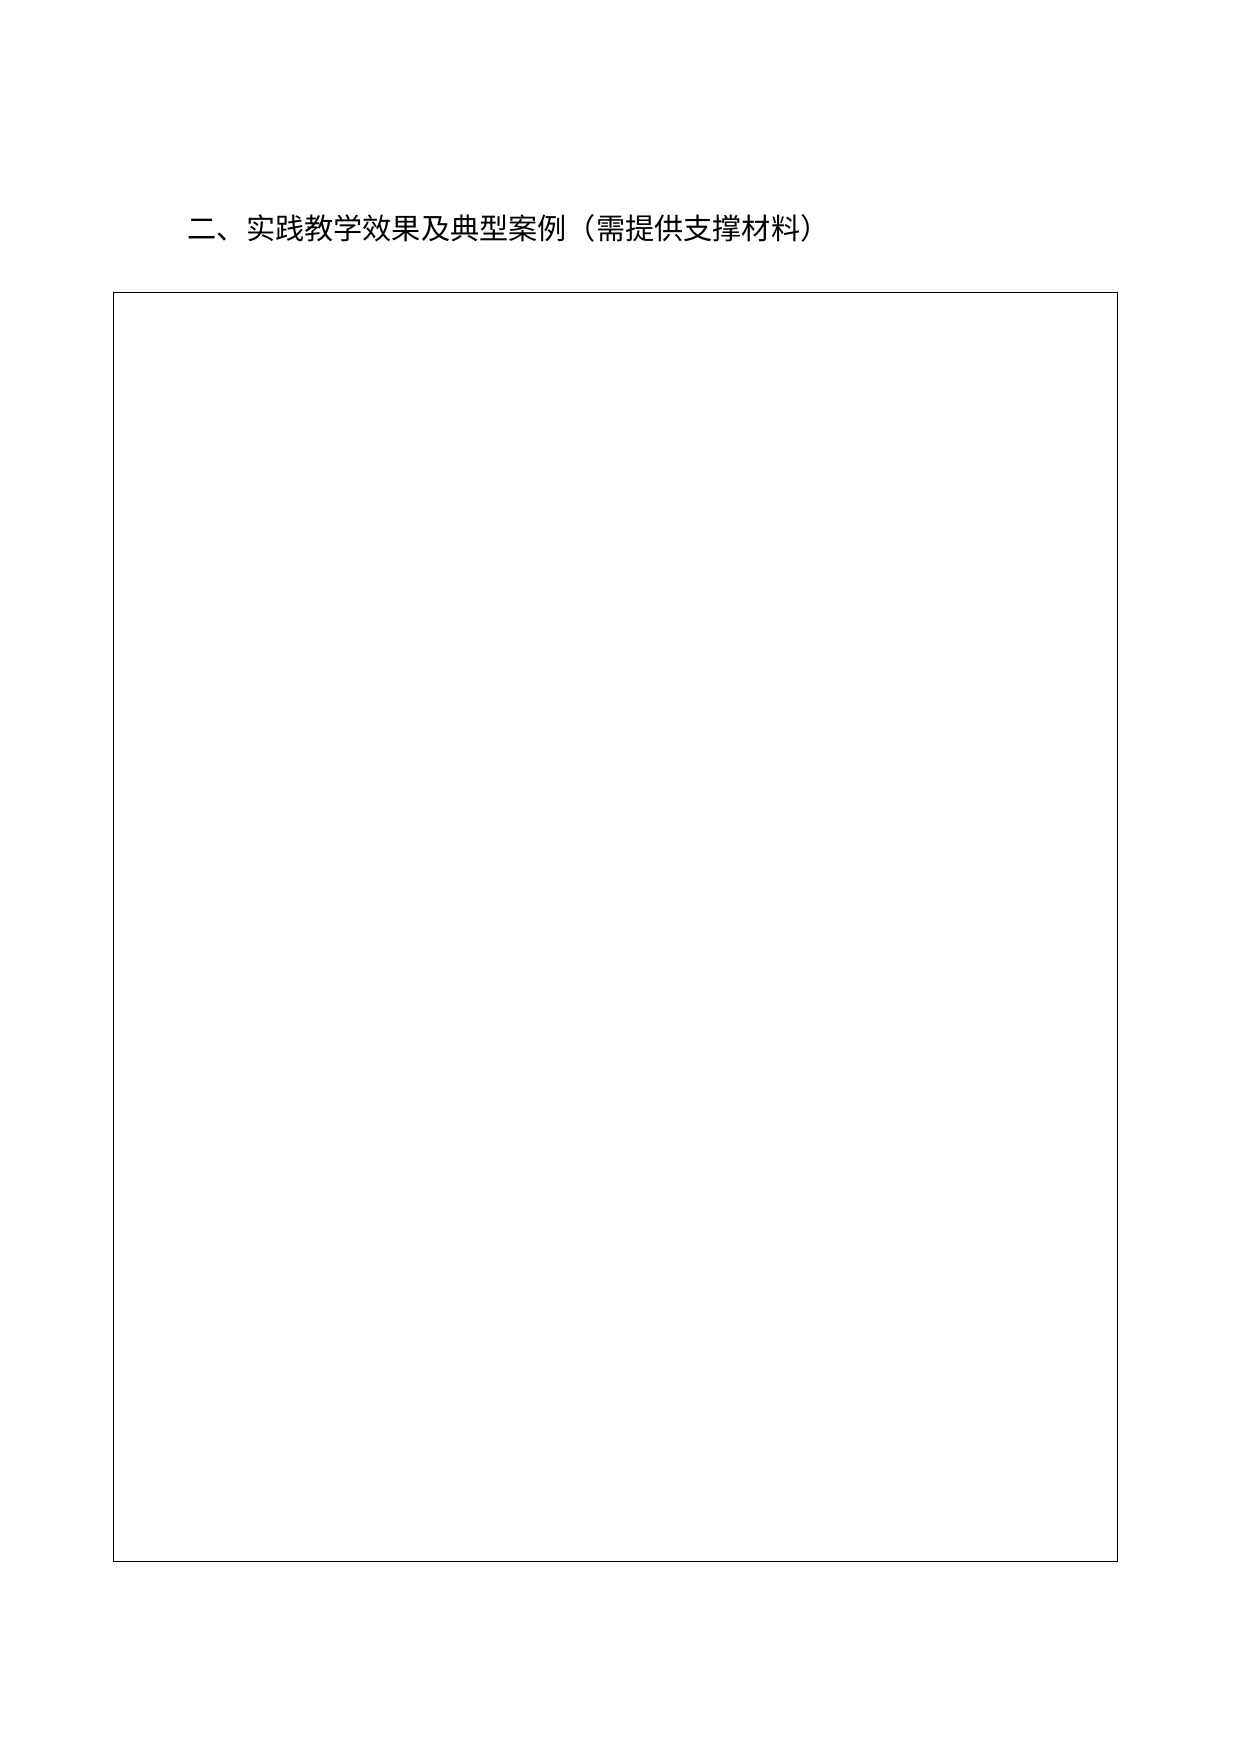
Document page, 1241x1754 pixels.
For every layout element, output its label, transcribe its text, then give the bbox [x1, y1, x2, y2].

text 二、实践教学效果及典型案例（需提供支撑材料） [187, 194, 1053, 259]
table_header [114, 293, 1117, 1561]
